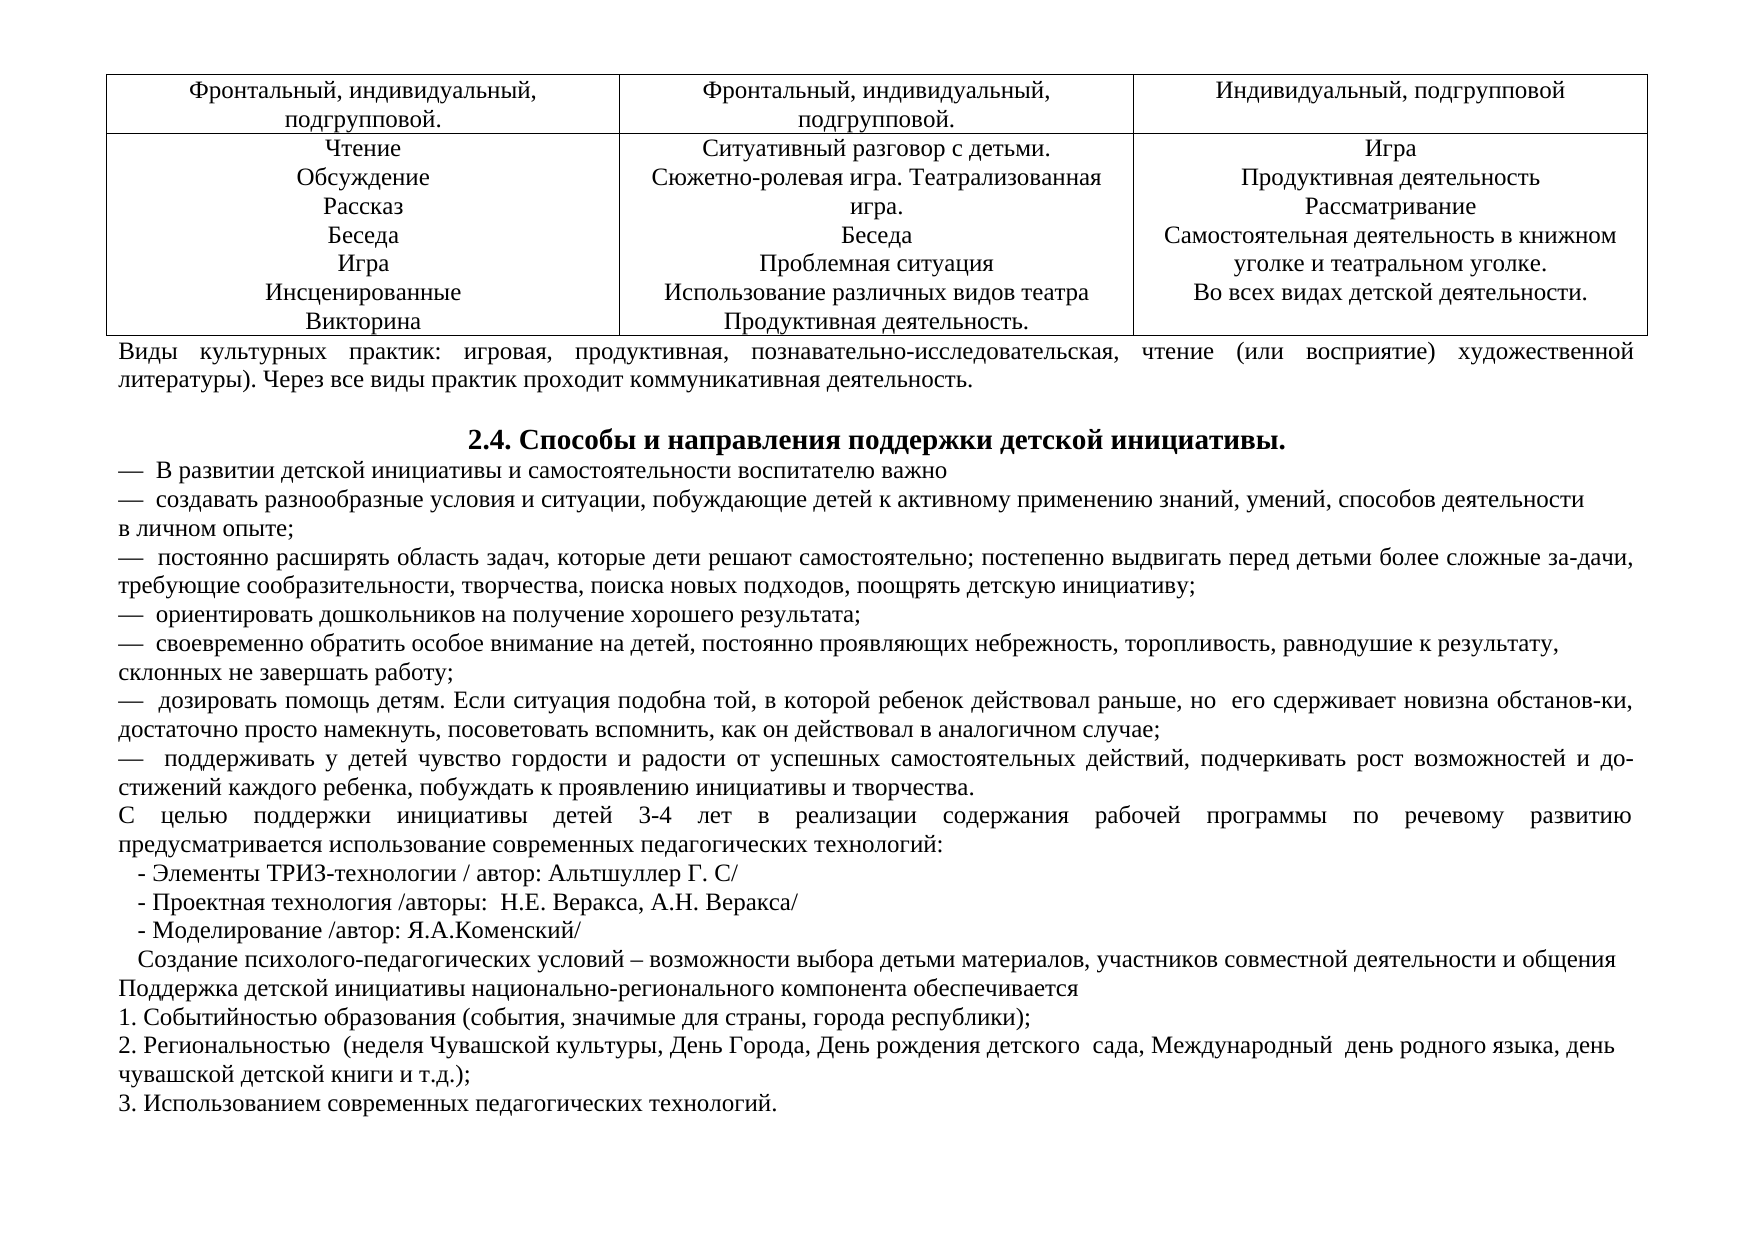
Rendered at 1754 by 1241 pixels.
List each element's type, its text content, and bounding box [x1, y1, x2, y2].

text склонных не завершать работу; [118, 657, 1636, 686]
text 3. Использованием современных педагогических технологий. [118, 1088, 1636, 1117]
text 1. Событийностью образования (события, значимые для страны, города республики); [118, 1002, 1636, 1031]
table_cell Фронтальный, индивидуальный, подгрупповой. [107, 75, 619, 132]
text 2. Региональностью (неделя Чувашской культуры, День Города, День рождения детского сада, Международный день родного языка, день [118, 1031, 1636, 1059]
text — В развитии детской инициативы и самостоятельности воспитателю важно [118, 456, 1636, 484]
text С целью поддержки инициативы детей 3-4 лет в реализации содержания рабочей программы по речевому развитию предусматривается использование современных педагогических технологий: [118, 801, 1636, 858]
text — своевременно обратить особое внимание на детей, постоянно проявляющих небрежность, торопливость, равнодушие к результату, [118, 628, 1636, 657]
text — дозировать помощь детям. Если ситуация подобна той, в которой ребенок действовал раньше, но его сдерживает новизна обстанов-ки, достаточно просто намекнуть, посоветовать вспомнить, как он действовал в аналогичном случае; [118, 686, 1636, 743]
table_cell Ситуативный разговор с детьми. Сюжетно-ролевая игра. Театрализованная игра. Беседа Проблемная ситуация Использование различных видов театра Продуктивная деятельность. [620, 134, 1133, 335]
text 2.4. Способы и направления поддержки детской инициативы. [118, 422, 1636, 456]
text — постоянно расширять область задач, которые дети решают самостоятельно; постепенно выдвигать перед детьми более сложные за-дачи, требующие сообразительности, творчества, поиска новых подходов, поощрять детскую инициативу; [118, 542, 1636, 599]
text в личном опыте; [118, 513, 1636, 542]
text - Элементы ТРИЗ-технологии / автор: Альтшуллер Г. С/ [118, 858, 1636, 887]
text - Проектная технология /авторы: Н.Е. Веракса, А.Н. Веракса/ [118, 887, 1636, 916]
table_cell Фронтальный, индивидуальный, подгрупповой. [620, 75, 1133, 132]
text Создание психолого-педагогических условий – возможности выбора детьми материалов, участников совместной деятельности и общения [118, 944, 1636, 973]
table_cell Игра Продуктивная деятельность Рассматривание Самостоятельная деятельность в книжном уголке и театральном уголке. Во всех видах детской деятельности. [1134, 134, 1647, 335]
table_cell Чтение Обсуждение Рассказ Беседа Игра Инсценированные Викторина [107, 134, 619, 335]
text Виды культурных практик: игровая, продуктивная, познавательно-исследовательская, чтение (или восприятие) художественной литературы). Через все виды практик проходит коммуникативная деятельность. [118, 336, 1636, 393]
text чувашской детской книги и т.д.); [118, 1059, 1636, 1088]
text — ориентировать дошкольников на получение хорошего результата; [118, 599, 1636, 628]
text Поддержка детской инициативы национально-регионального компонента обеспечивается [118, 973, 1636, 1002]
text — поддерживать у детей чувство гордости и радости от успешных самостоятельных действий, подчеркивать рост возможностей и до-стижений каждого ребенка, побуждать к проявлению инициативы и творчества. [118, 743, 1636, 801]
table_cell Индивидуальный, подгрупповой [1134, 75, 1647, 132]
text — создавать разнообразные условия и ситуации, побуждающие детей к активному применению знаний, умений, способов деятельности [118, 484, 1636, 513]
text - Моделирование /автор: Я.А.Коменский/ [118, 916, 1636, 944]
